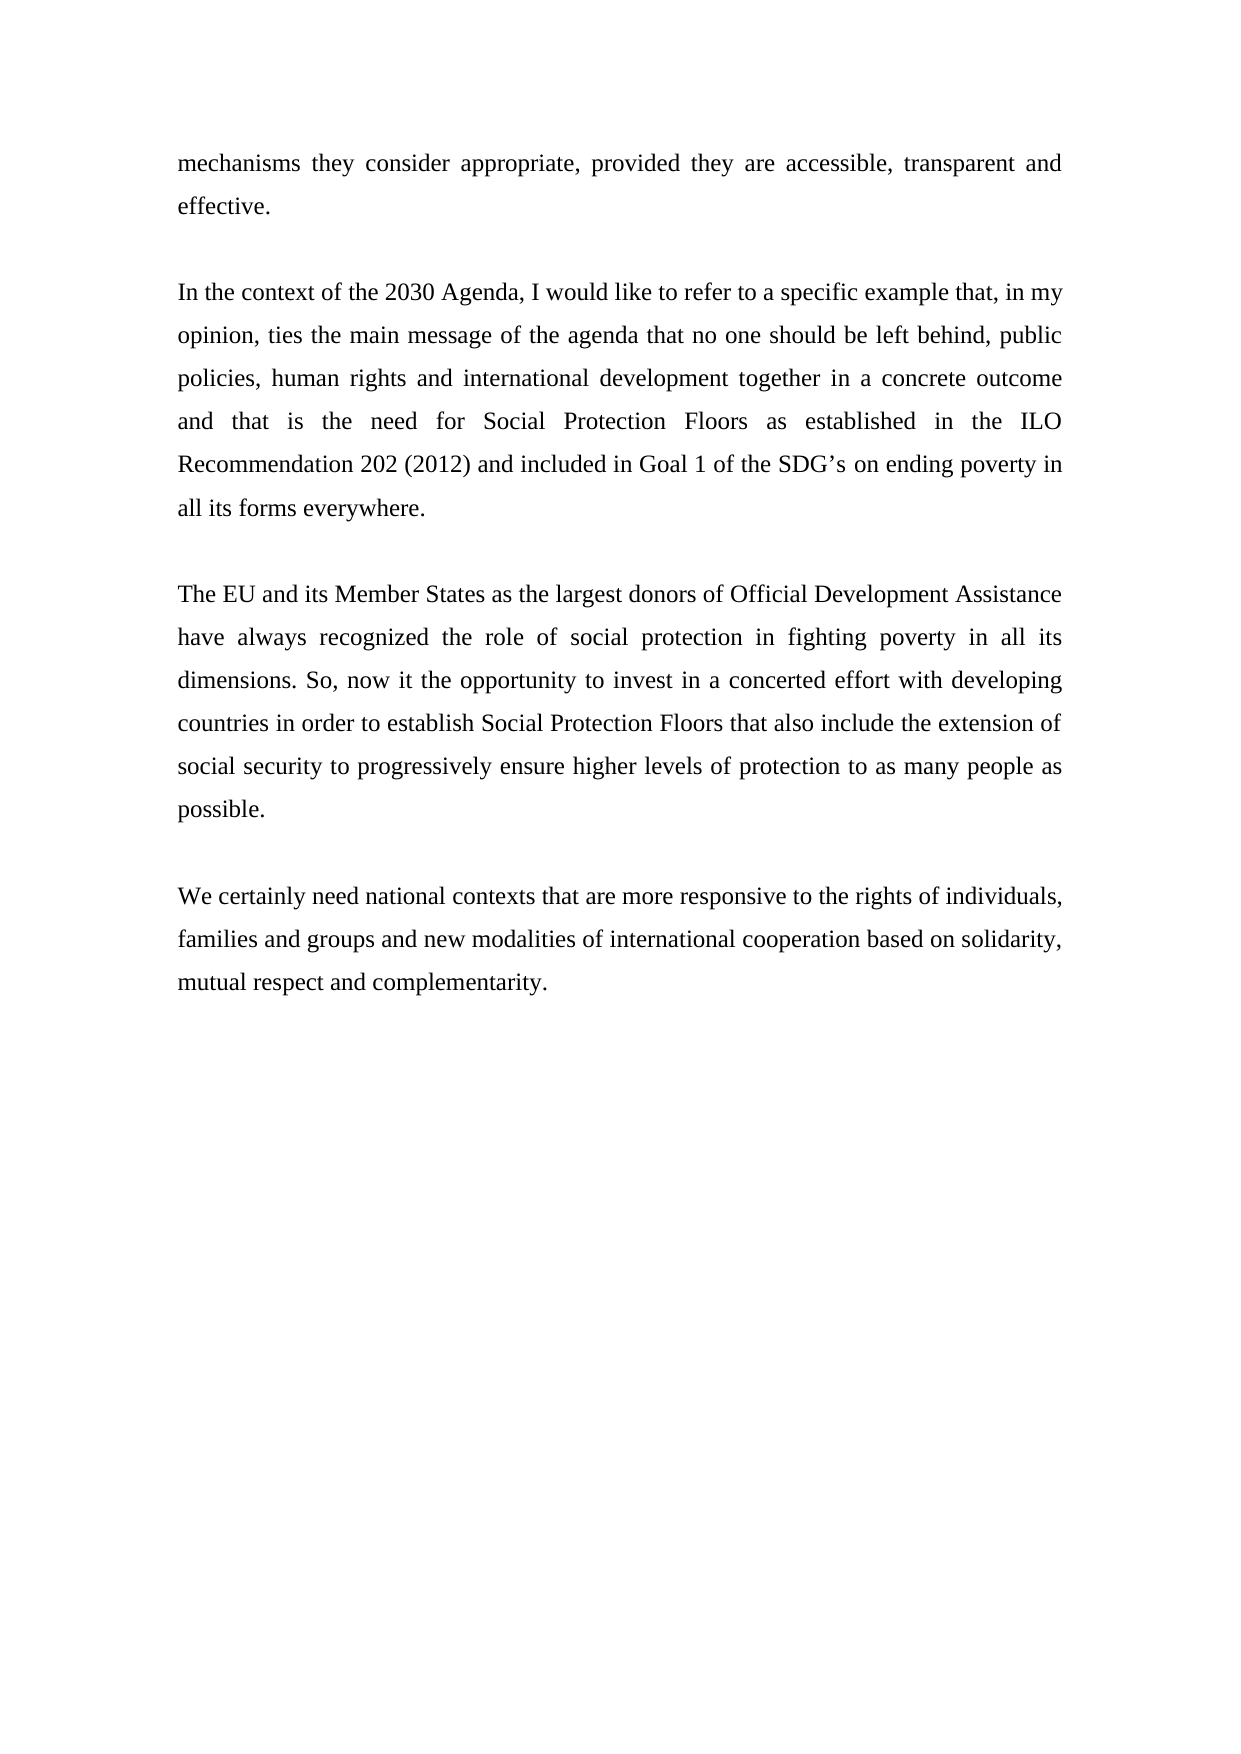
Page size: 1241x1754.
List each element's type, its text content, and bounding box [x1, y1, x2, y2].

text We certainly need national contexts that are more responsive to the rights of individuals, families and groups and new modalities of international cooperation based on solidarity, mutual respect and complementarity. [177, 881, 1063, 996]
text In the context of the 2030 Agenda, I would like to refer to a specific example that, in my opinion, ties the main message of the agenda that no one should be left behind, public policies, human rights and international development together in a concrete outcome and that is the need for Social Protection Floors as established in the ILO Recommendation 202 (2012) and included in Goal 1 of the SDG’s on ending poverty in all its forms everywhere. [177, 277, 1063, 521]
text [177, 148, 1063, 219]
text The EU and its Member States as the largest donors of Official Development Assistance have always recognized the role of social protection in fighting poverty in all its dimensions. So, now it the opportunity to invest in a concerted effort with developing countries in order to establish Social Protection Floors that also include the extension of social security to progressively ensure higher levels of protection to as many people as possible. [177, 579, 1063, 823]
